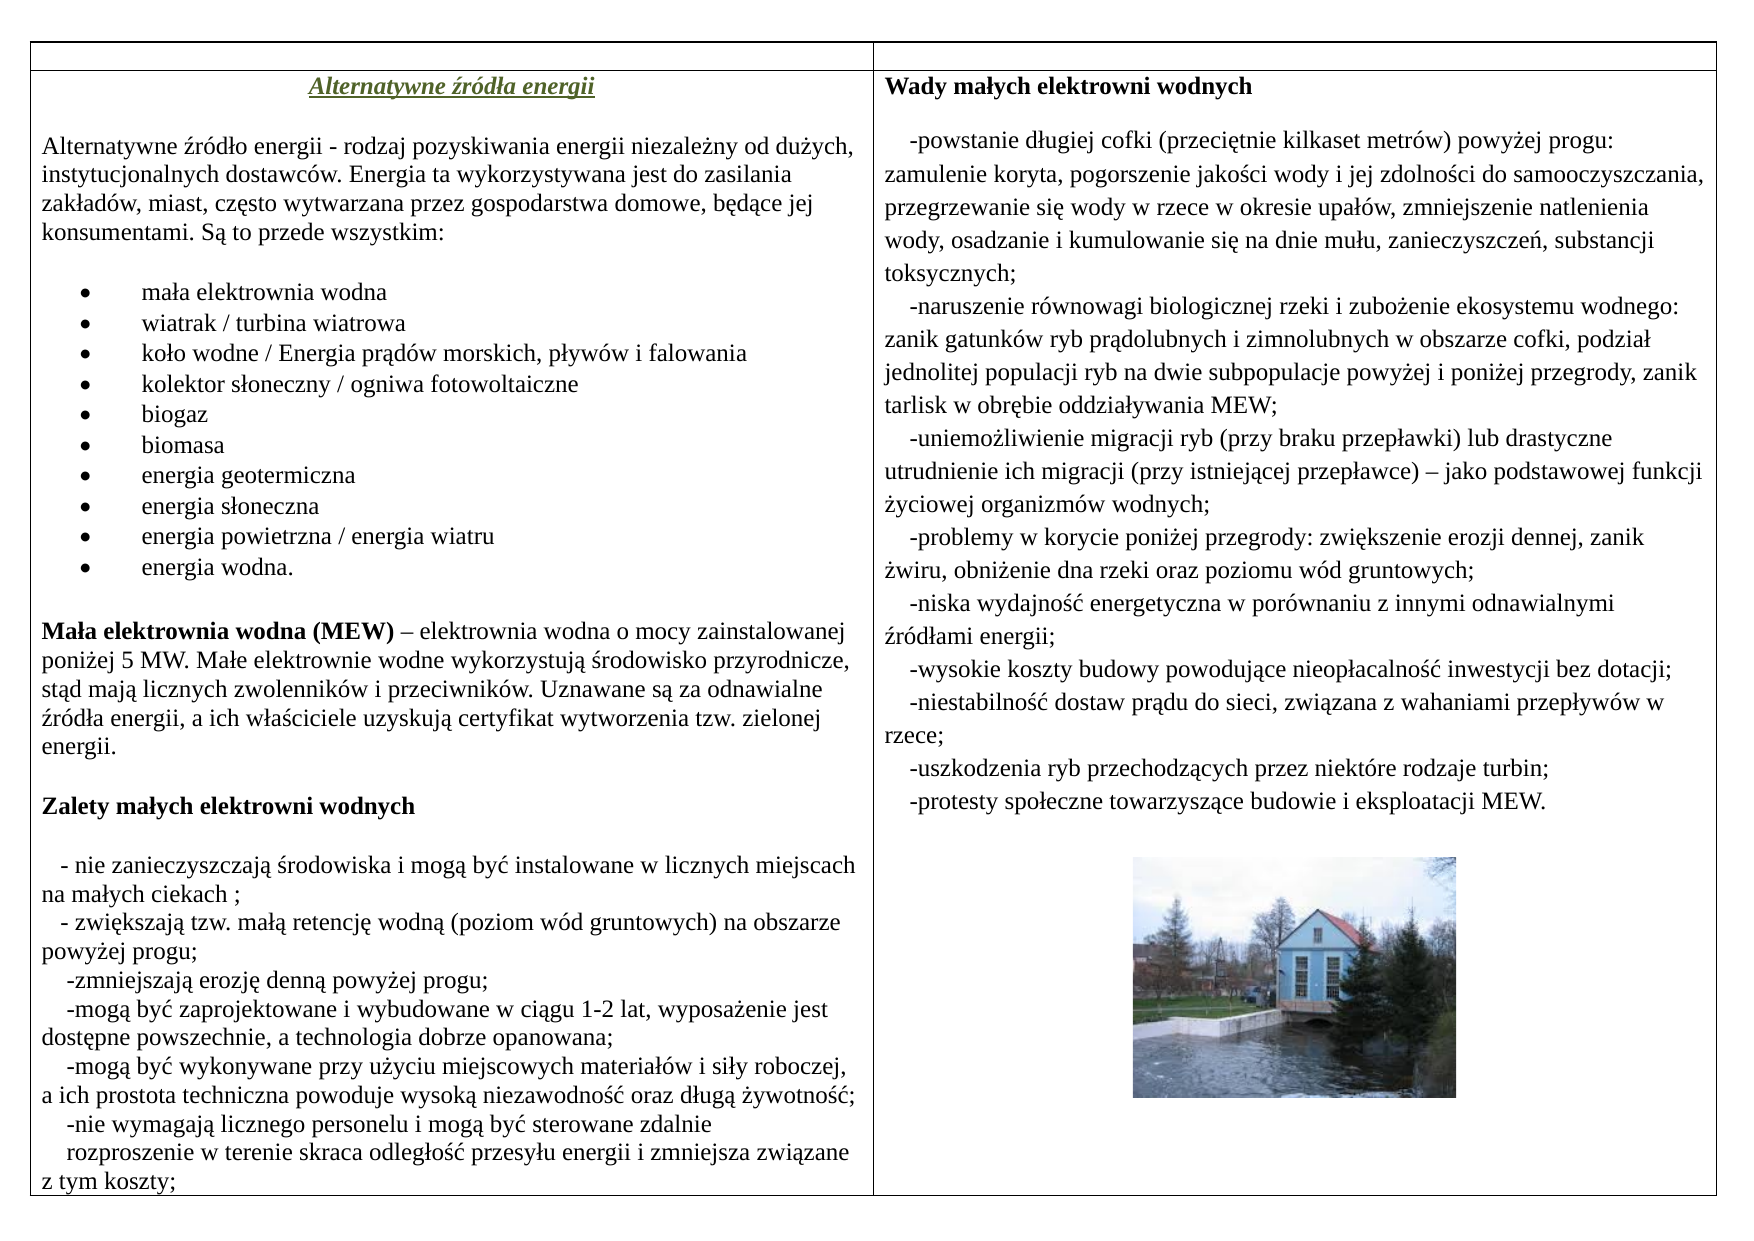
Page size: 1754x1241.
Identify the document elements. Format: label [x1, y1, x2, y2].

picture [1132, 857, 1457, 1098]
table_cell [31, 71, 873, 1195]
table_cell [874, 71, 1716, 1195]
table_header [874, 43, 1716, 70]
table_header [31, 43, 873, 70]
